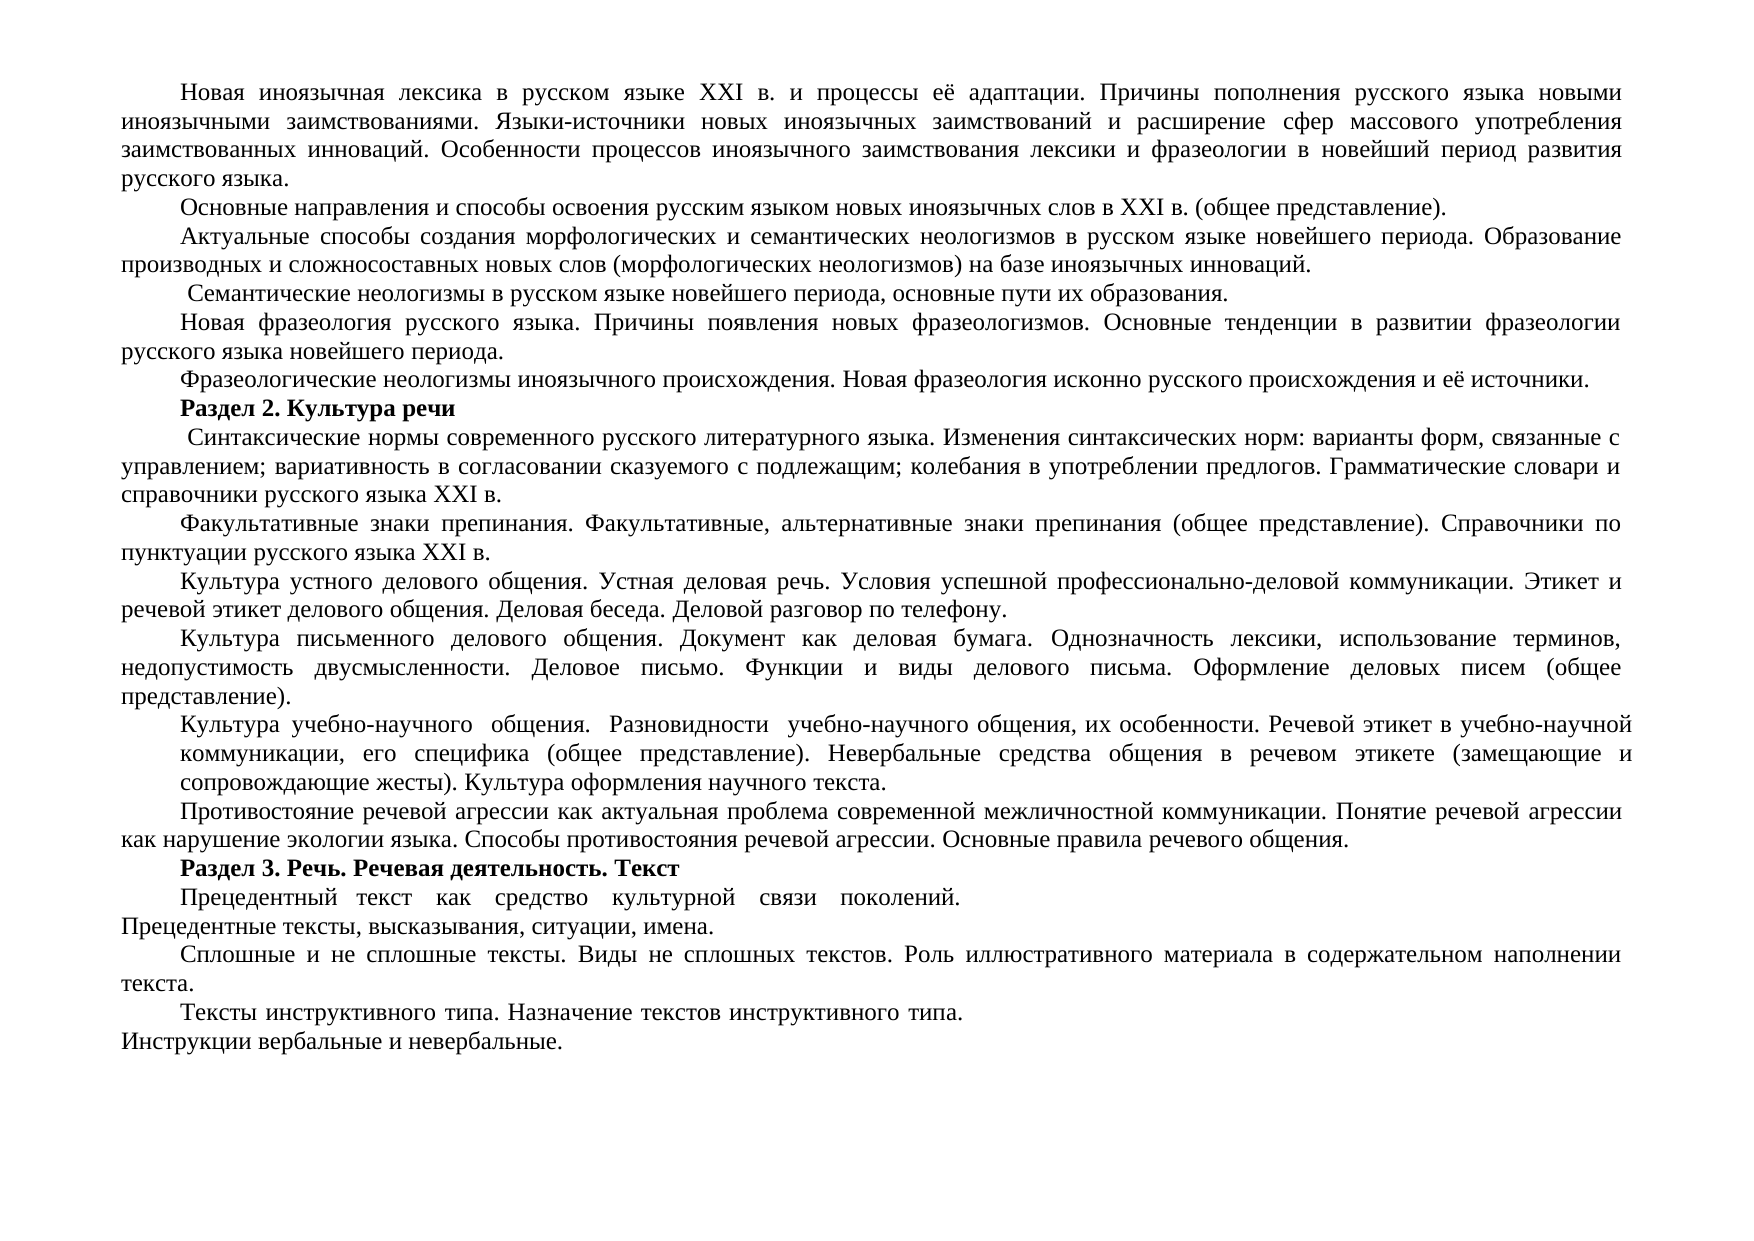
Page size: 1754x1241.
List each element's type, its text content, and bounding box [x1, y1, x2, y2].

text Прецедентные тексты, высказывания, ситуации, имена. [121, 911, 1633, 939]
text Синтаксические нормы современного русского литературного языка. Изменения синтаксических норм: варианты форм, связанные с управлением; вариативность в согласовании сказуемого с подлежащим; колебания в употреблении предлогов. Грамматические словари и справочники русского языка ХХI в. [121, 422, 1621, 508]
text Актуальные способы создания морфологических и семантических неологизмов в русском языке новейшего периода. Образование производных и сложносоставных новых слов (морфологических неологизмов) на базе иноязычных инноваций. [121, 221, 1622, 278]
text Новая фразеология русского языка. Причины появления новых фразеологизмов. Основные тенденции в развитии фразеологии русского языка новейшего периода. [121, 307, 1622, 364]
text Инструкции вербальные и невербальные. [121, 1026, 1633, 1054]
subtitle Раздел 2. Культура речи [180, 393, 1633, 422]
text Семантические неологизмы в русском языке новейшего периода, основные пути их образования. [121, 278, 1621, 307]
text Фразеологические неологизмы иноязычного происхождения. Новая фразеология исконно русского происхождения и её источники. [121, 364, 1621, 393]
text Тексты инструктивного типа. Назначение текстов инструктивного типа. [180, 997, 1633, 1026]
text Основные направления и способы освоения русским языком новых иноязычных слов в XXI в. (общее представление). [121, 192, 1621, 221]
text Культура учебно-научного общения. Разновидности учебно-научного общения, их особенности. Речевой этикет в учебно-научной коммуникации, его специфика (общее представление). Невербальные средства общения в речевом этикете (замещающие и сопровождающие жесты). Культура оформления научного текста. [180, 709, 1633, 796]
text Факультативные знаки препинания. Факультативные, альтернативные знаки препинания (общее представление). Справочники по пунктуации русского языка ХХI в. [121, 508, 1621, 566]
text Культура устного делового общения. Устная деловая речь. Условия успешной профессионально-деловой коммуникации. Этикет и речевой этикет делового общения. Деловая беседа. Деловой разговор по телефону. [121, 566, 1622, 623]
text Сплошные и не сплошные тексты. Виды не сплошных текстов. Роль иллюстративного материала в содержательном наполнении текста. [121, 939, 1622, 997]
text Культура письменного делового общения. Документ как деловая бумага. Однозначность лексики, использование терминов, недопустимость двусмысленности. Деловое письмо. Функции и виды делового письма. Оформление деловых писем (общее представление). [121, 623, 1621, 709]
text Новая иноязычная лексика в русском языке XXI в. и процессы её адаптации. Причины пополнения русского языка новыми иноязычными заимствованиями. Языки-источники новых иноязычных заимствований и расширение сфер массового употребления заимствованных инноваций. Особенности процессов иноязычного заимствования лексики и фразеологии в новейший период развития русского языка. [121, 77, 1622, 192]
subtitle Раздел 3. Речь. Речевая деятельность. Текст [180, 853, 1633, 882]
text Прецедентный текст как средство культурной связи поколений. [180, 882, 1633, 911]
text Противостояние речевой агрессии как актуальная проблема современной межличностной коммуникации. Понятие речевой агрессии как нарушение экологии языка. Способы противостояния речевой агрессии. Основные правила речевого общения. [121, 796, 1622, 853]
